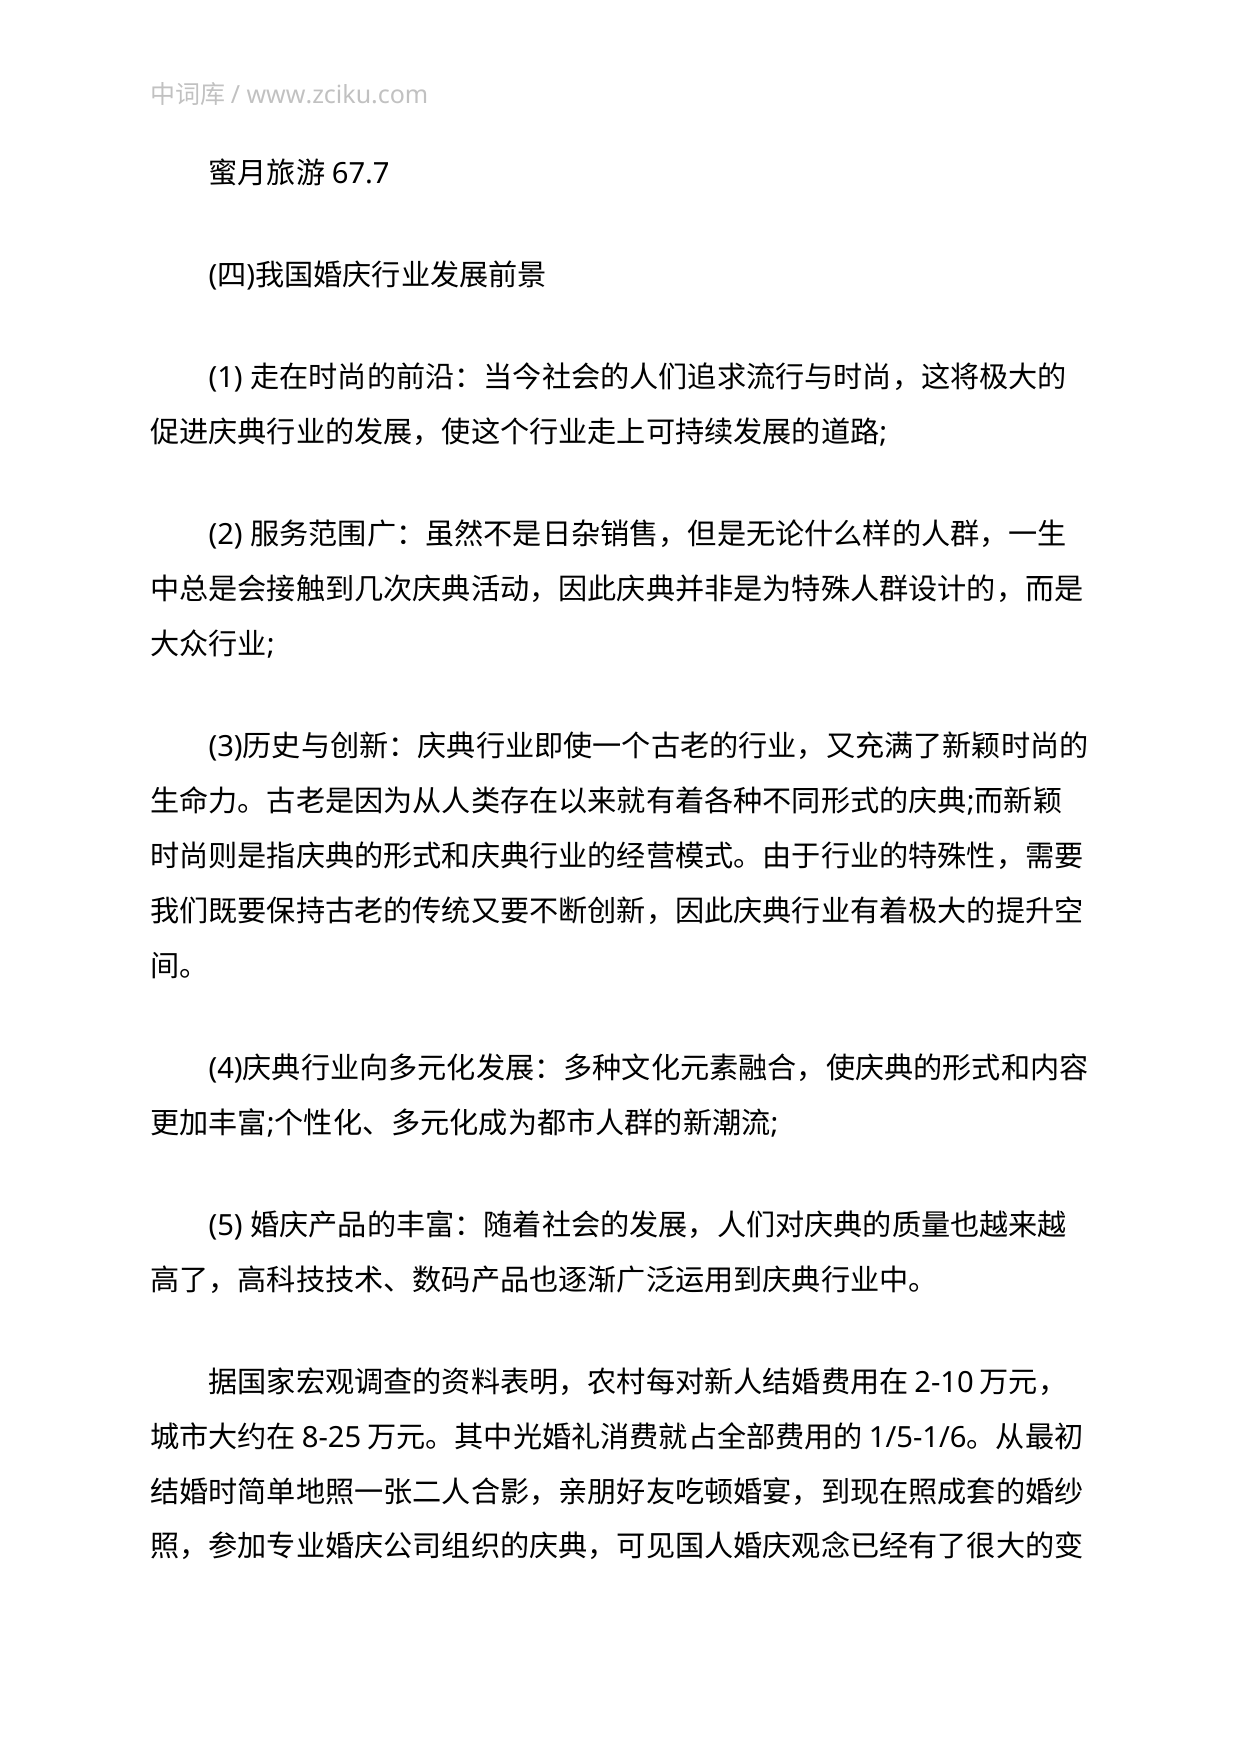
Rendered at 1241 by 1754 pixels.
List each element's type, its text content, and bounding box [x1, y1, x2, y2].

text (2) 服务范围广：虽然不是日杂销售，但是无论什么样的人群，一生中总是会接触到几次庆典活动，因此庆典并非是为特殊人群设计的，而是大众行业; [150, 511, 1090, 663]
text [150, 1358, 1090, 1565]
text 蜜月旅游 67.7 [150, 150, 1090, 192]
text (3)历史与创新：庆典行业即使一个古老的行业，又充满了新颖时尚的生命力。古老是因为从人类存在以来就有着各种不同形式的庆典;而新颖时尚则是指庆典的形式和庆典行业的经营模式。由于行业的特殊性，需要我们既要保持古老的传统又要不断创新，因此庆典行业有着极大的提升空间。 [150, 723, 1090, 985]
text (四)我国婚庆行业发展前景 [150, 252, 1090, 294]
text (1) 走在时尚的前沿：当今社会的人们追求流行与时尚，这将极大的促进庆典行业的发展，使这个行业走上可持续发展的道路; [150, 354, 1090, 451]
text (4)庆典行业向多元化发展：多种文化元素融合，使庆典的形式和内容更加丰富;个性化、多元化成为都市人群的新潮流; [150, 1044, 1090, 1142]
text (5) 婚庆产品的丰富：随着社会的发展，人们对庆典的质量也越来越高了，高科技技术、数码产品也逐渐广泛运用到庆典行业中。 [150, 1201, 1090, 1299]
